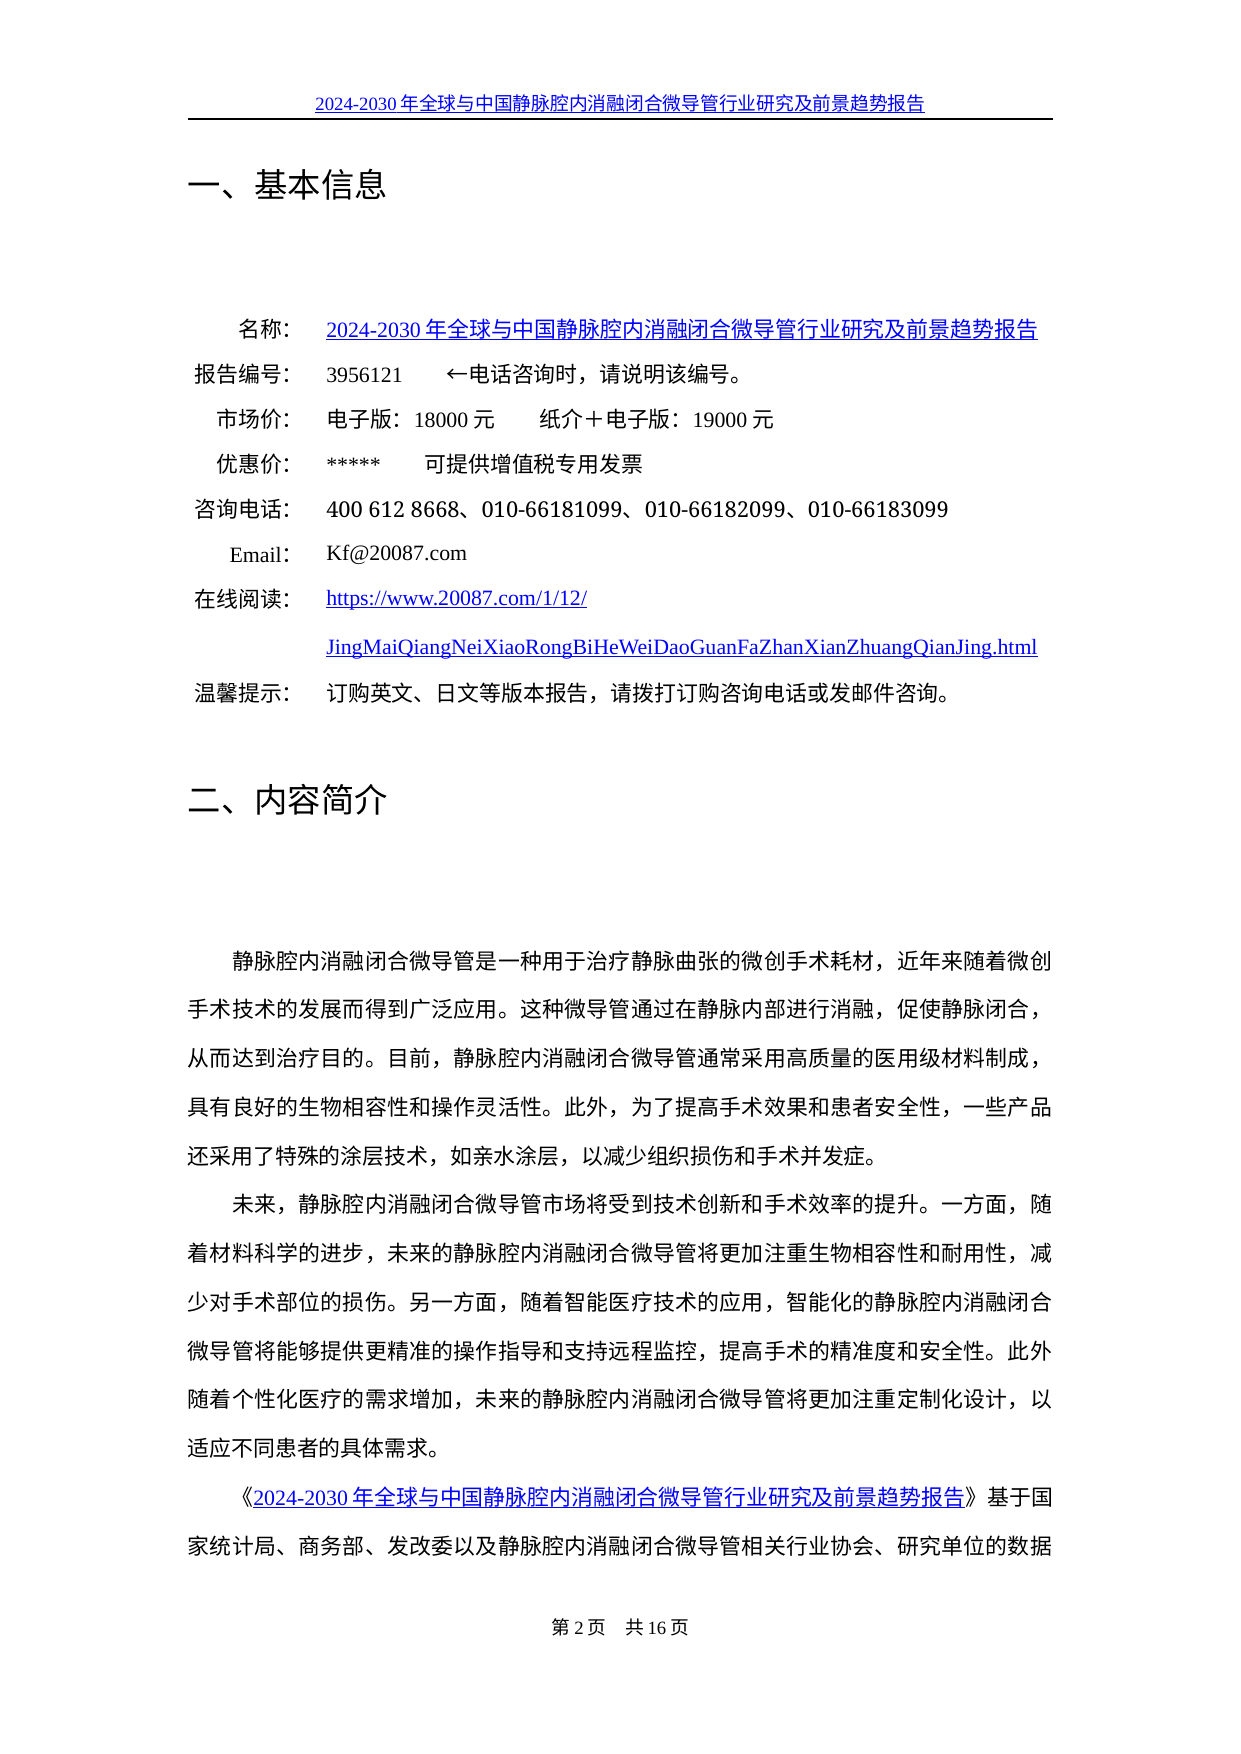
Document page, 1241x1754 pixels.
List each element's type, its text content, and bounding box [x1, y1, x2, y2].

table_cell 3956121 ←电话咨询时，请说明该编号。 [315, 357, 1073, 402]
table_cell 电子版：18000 元 纸介＋电子版：19000 元 [315, 402, 1073, 447]
table_cell 报告编号： [167, 357, 315, 402]
table_cell 温馨提示： [167, 675, 315, 720]
table_cell [315, 582, 1073, 675]
table_cell 在线阅读： [167, 582, 315, 675]
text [187, 943, 1053, 1561]
table_header 2024-2030年全球与中国静脉腔内消融闭合微导管行业研究及前景趋势报告 [315, 312, 1073, 357]
table_cell Email： [167, 537, 315, 582]
table_cell 咨询电话： [167, 492, 315, 537]
table_cell ***** 可提供增值税专用发票 [315, 447, 1073, 492]
table_cell 市场价： [167, 402, 315, 447]
table_cell 优惠价： [167, 447, 315, 492]
table_header 名称： [167, 312, 315, 357]
title 二、内容简介 [187, 766, 1053, 831]
table_cell Kf@20087.com [315, 537, 1073, 582]
table_cell 400 612 8668、010-66181099、010-66182099、010-66183099 [315, 492, 1073, 537]
table_cell 订购英文、日文等版本报告，请拨打订购咨询电话或发邮件咨询。 [315, 675, 1073, 720]
title 一、基本信息 [187, 150, 1053, 215]
